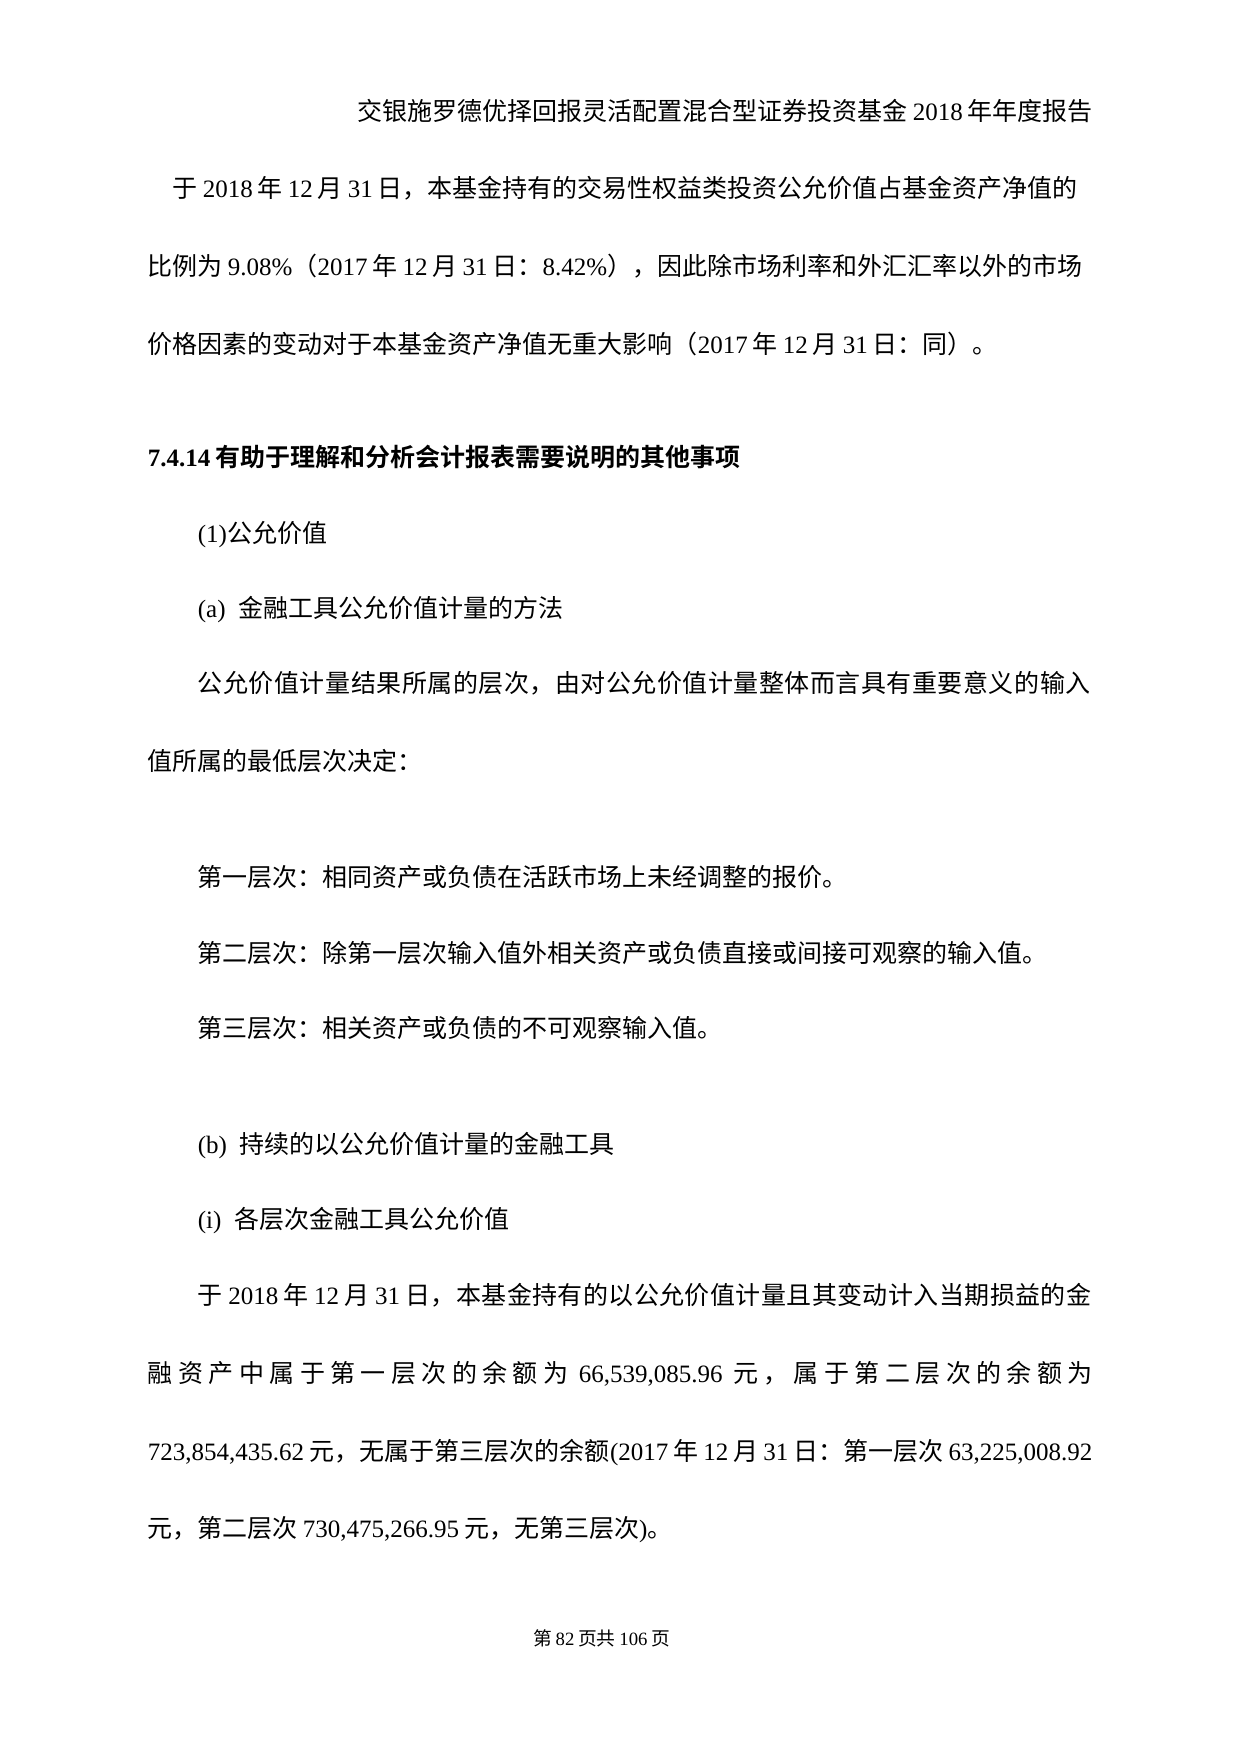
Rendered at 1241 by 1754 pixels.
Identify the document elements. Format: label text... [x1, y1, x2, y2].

text (a) 金融工具公允价值计量的方法 [148, 574, 1092, 639]
text 于2018年12月31日，本基金持有的以公允价值计量且其变动计入当期损益的金融资产中属于第一层次的余额为66,539,085.96元，属于第二层次的余额为723,854,435.62元，无属于第三层次的余额(2017年12月31日：第一层次63,225,008.92元，第二层次730,475,266.95元，无第三层次)。 [148, 1261, 1092, 1559]
text (1)公允价值 [148, 499, 1092, 564]
text (b) 持续的以公允价值计量的金融工具 [148, 1110, 1092, 1175]
text 于2018年12月31日，本基金持有的交易性权益类投资公允价值占基金资产净值的比例为9.08%（2017年12月31日：8.42%），因此除市场利率和外汇汇率以外的市场价格因素的变动对于本基金资产净值无重大影响（2017年12月31日：同）。 [148, 154, 1092, 414]
text (i) 各层次金融工具公允价值 [148, 1186, 1092, 1251]
text 7.4.14有助于理解和分析会计报表需要说明的其他事项 [148, 423, 1092, 488]
text 公允价值计量结果所属的层次，由对公允价值计量整体而言具有重要意义的输入值所属的最低层次决定： [148, 649, 1092, 792]
text 第三层次：相关资产或负债的不可观察输入值。 [148, 994, 1092, 1059]
text 第一层次：相同资产或负债在活跃市场上未经调整的报价。 [148, 843, 1092, 908]
text 第二层次：除第一层次输入值外相关资产或负债直接或间接可观察的输入值。 [148, 919, 1092, 984]
